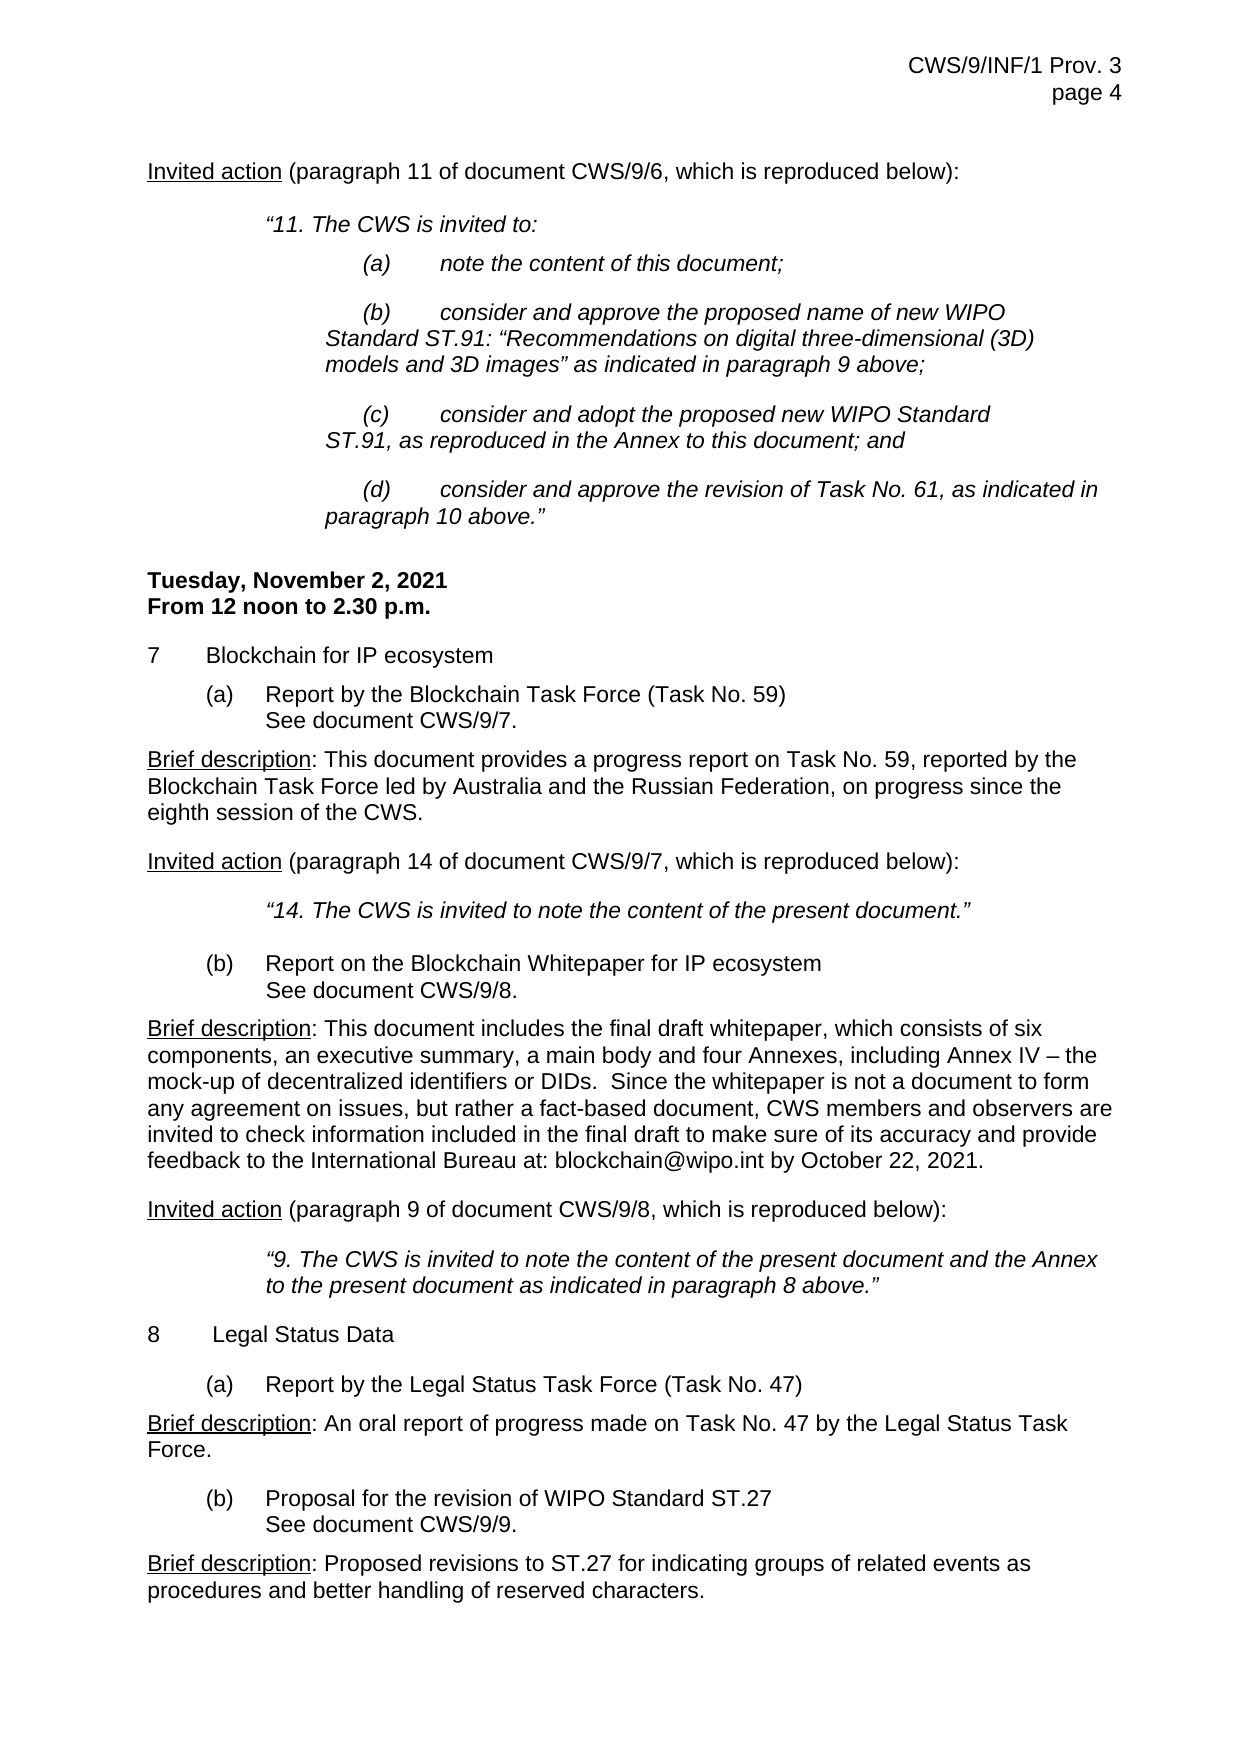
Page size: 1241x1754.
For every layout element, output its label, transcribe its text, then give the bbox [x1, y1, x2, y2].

text “11. The CWS is invited to: [265, 211, 1122, 237]
text Brief description: Proposed revisions to ST.27 for indicating groups of related events as procedures and better handling of reserved characters. [147, 1550, 1122, 1603]
list Report by the Legal Status Task Force (Task No. 47) [206, 1371, 1122, 1397]
text Blockchain for IP ecosystem [147, 642, 1122, 668]
text From 12 noon to 2.30 p.m. [147, 593, 1122, 619]
text Brief description: This document includes the final draft whitepaper, which consists of six components, an executive summary, a main body and four Annexes, including Annex IV – the mock-up of decentralized identifiers or DIDs. Since the whitepaper is not a document to form any agreement on issues, but rather a fact-based document, CWS members and observers are invited to check information included in the final draft to make sure of its accuracy and provide feedback to the International Bureau at: blockchain@wipo.int by October 22, 2021. [147, 1015, 1122, 1173]
list Report by the Blockchain Task Force (Task No. 59) See document CWS/9/7. [206, 681, 1122, 734]
text Invited action (paragraph 9 of document CWS/9/8, which is reproduced below): [147, 1196, 1122, 1223]
text Legal Status Data [147, 1321, 1122, 1348]
list consider and approve the proposed name of new WIPO Standard ST.91: “Recommendations on digital three-dimensional (3D) models and 3D images” as indicated in paragraph 9 above; [325, 299, 1064, 378]
text Invited action (paragraph 11 of document CWS/9/6, which is reproduced below): [147, 158, 1122, 184]
list Report on the Blockchain Whitepaper for IP ecosystem [206, 950, 1122, 977]
text Invited action (paragraph 14 of document CWS/9/7, which is reproduced below): [147, 848, 1122, 874]
text “9. The CWS is invited to note the content of the present document and the Annex to the present document as indicated in paragraph 8 above.” [266, 1246, 1122, 1298]
text Tuesday, November 2, 2021 [147, 567, 1122, 593]
text Blockchain Task Force led by Australia and the Russian Federation, on progress since the eighth session of the CWS. [147, 773, 1122, 825]
list Proposal for the revision of WIPO Standard ST.27 See document CWS/9/9. [206, 1485, 1122, 1538]
text Brief description: An oral report of progress made on Task No. 47 by the Legal Status Task Force. [147, 1409, 1122, 1462]
text Brief description: This document provides a progress report on Task No. 59, reported by the [147, 746, 1122, 773]
text See document CWS/9/8. [266, 977, 1122, 1003]
list note the content of this document; [325, 249, 1064, 276]
list consider and adopt the proposed new WIPO Standard ST.91, as reproduced in the Annex to this document; and [325, 401, 1064, 453]
text “14. The CWS is invited to note the content of the present document.” [266, 897, 1122, 924]
list consider and approve the revision of Task No. 61, as indicated in paragraph 10 above.” [325, 476, 1122, 529]
